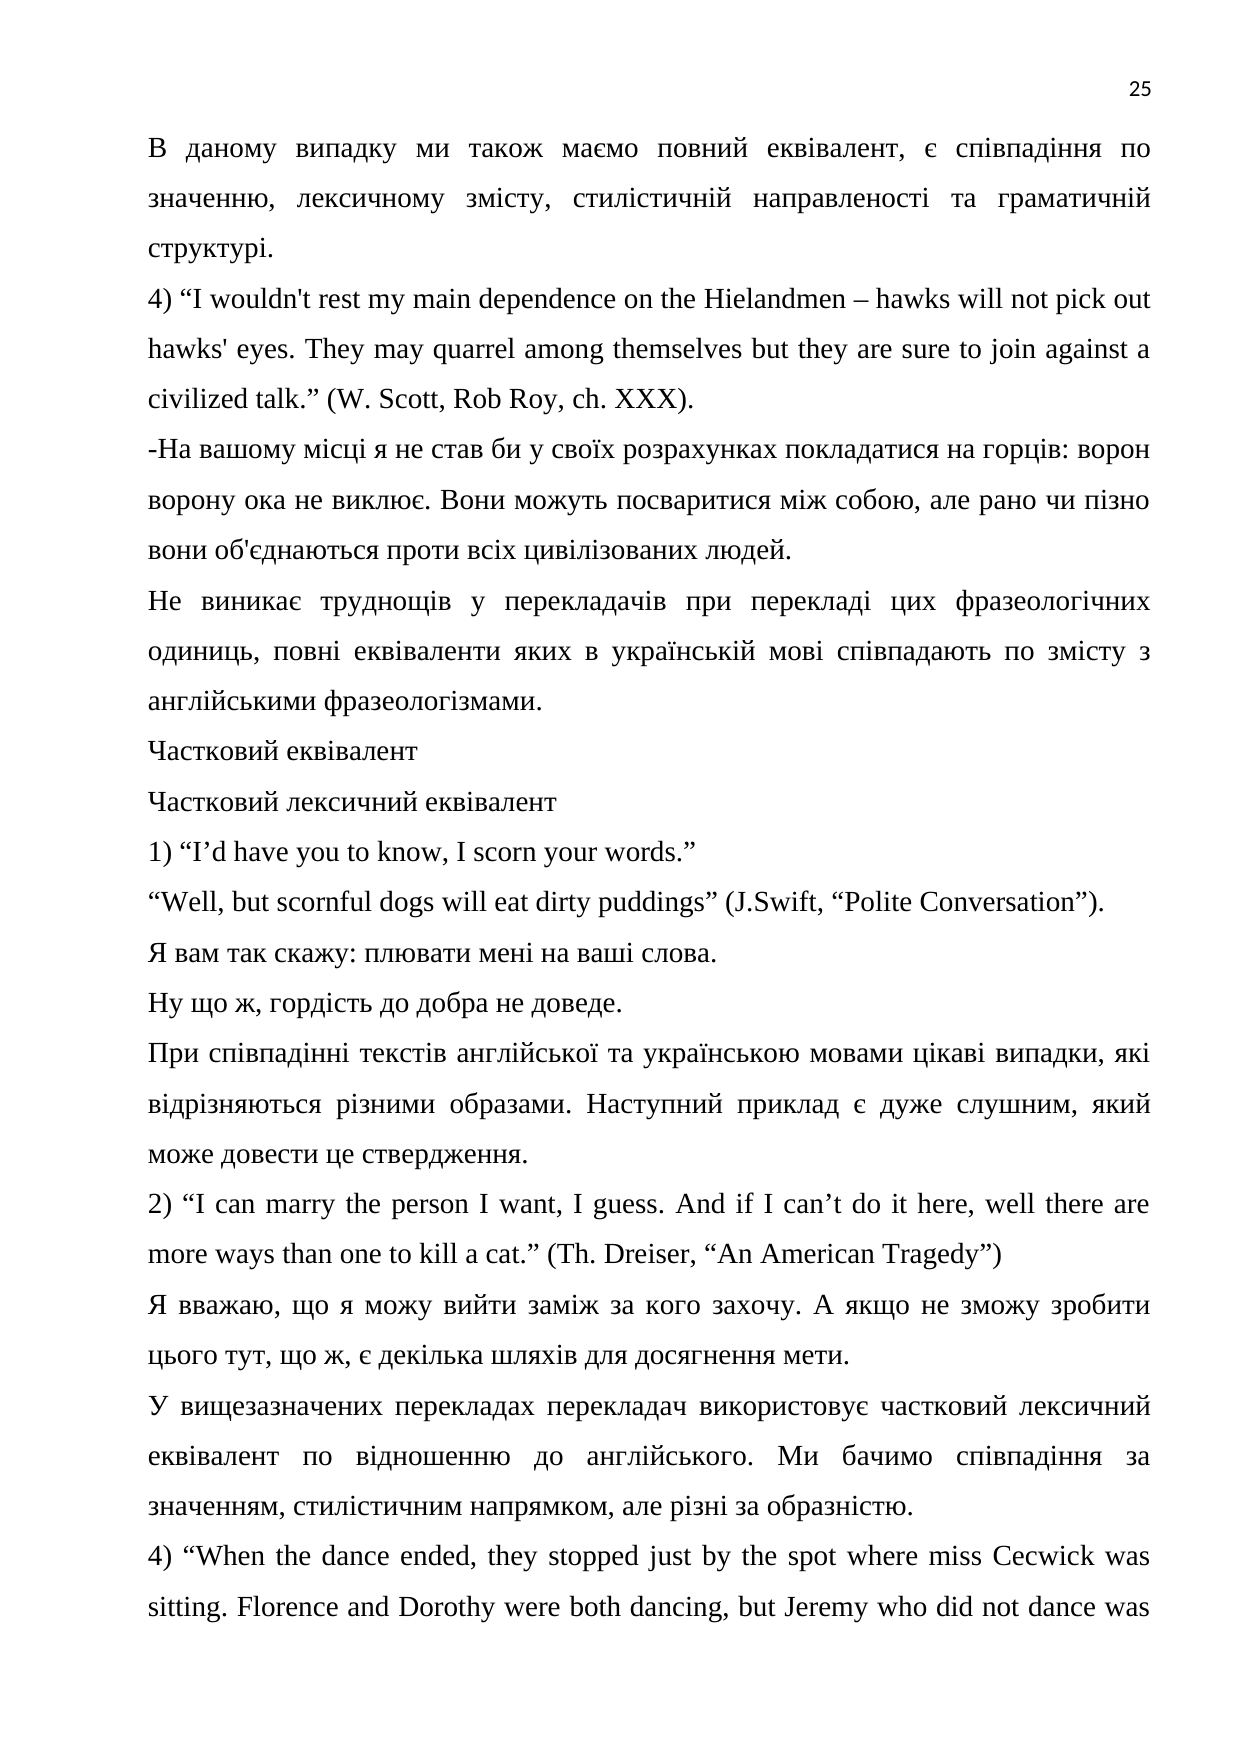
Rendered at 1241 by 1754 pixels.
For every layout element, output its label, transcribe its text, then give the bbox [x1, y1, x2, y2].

text 1) “I’d have you to know, I scorn your words.” [148, 834, 1152, 868]
text При співпадінні текстів англійської та українською мовами цікаві випадки, які відрізняються різними образами. Наступний приклад є дуже слушним, який може довести це ствердження. [148, 1035, 1152, 1169]
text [148, 1538, 1152, 1622]
text Частковий еквівалент [148, 733, 1152, 767]
text В даному випадку ми також маємо повний еквівалент, є співпадіння по значенню, лексичному змісту, стилістичній направленості та граматичній структурі. [148, 130, 1152, 264]
text -На вашому місці я не став би у своїх розрахунках покладатися на горців: ворон ворону ока не виклює. Вони можуть посваритися між собою, але рано чи пізно вони об'єднаються проти всіх цивілізованих людей. [148, 432, 1152, 566]
text Не виникає труднощів у перекладачів при перекладі цих фразеологічних одиниць, повні еквіваленти яких в українській мові співпадають по змісту з англійськими фразеологізмами. [148, 583, 1152, 717]
text У вищезазначених перекладах перекладач використовує частковий лексичний еквівалент по відношенню до англійського. Ми бачимо співпадіння за значенням, стилістичним напрямком, але різні за образністю. [148, 1388, 1152, 1522]
text Частковий лексичний еквівалент [148, 784, 1152, 817]
text 4) “I wouldn't rest my main dependence on the Hielandmen – hawks will not pick out hawks' eyes. They may quarrel among themselves but they are sure to join against a civilized talk.” (W. Scott, Rob Roy, ch. XXX). [148, 281, 1152, 415]
text Я вважаю, що я можу вийти заміж за кого захочу. А якщо не зможу зробити цього тут, що ж, є декілька шляхів для досягнення мети. [148, 1287, 1152, 1371]
text Я вам так скажу: плювати мені на ваші слова. [148, 935, 1152, 968]
text Ну що ж, гордість до добра не доведе. [148, 985, 1152, 1019]
text “Well, but scornful dogs will eat dirty puddings” (J.Swift, “Polite Conversation”). [148, 884, 1152, 918]
text 2) “I can marry the person I want, I guess. And if I can’t do it here, well there are more ways than one to kill a cat.” (Th. Dreiser, “An American Tragedy”) [148, 1186, 1152, 1270]
